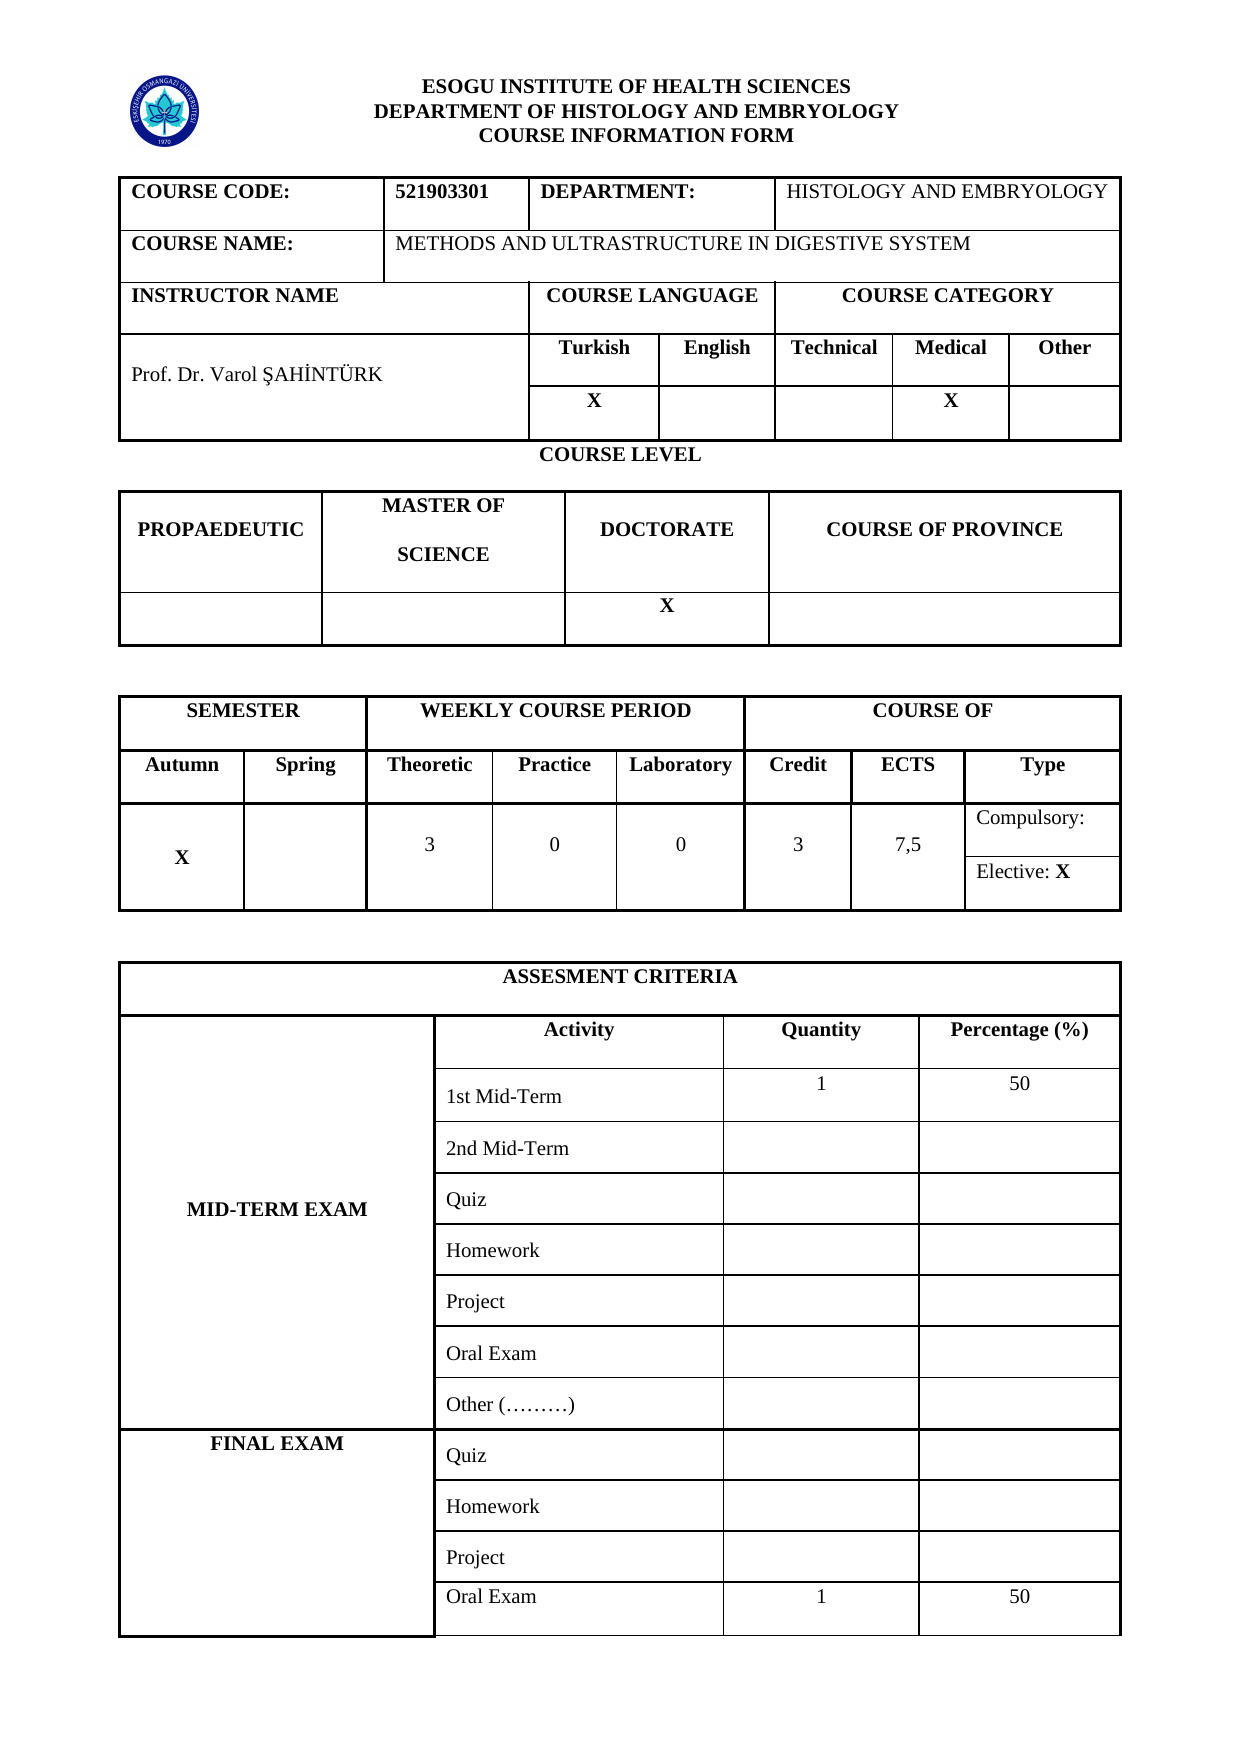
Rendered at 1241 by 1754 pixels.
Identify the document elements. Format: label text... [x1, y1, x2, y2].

table_cell Quiz [436, 1174, 723, 1223]
table_cell X [893, 387, 1008, 439]
table_cell 50 [920, 1583, 1119, 1634]
table_cell [121, 593, 321, 644]
text COURSE LEVEL [118, 442, 1122, 466]
table_cell [245, 805, 365, 909]
table_cell Oral Exam [436, 1327, 723, 1377]
table_cell 0 [493, 805, 616, 909]
table_cell FINAL EXAM [121, 1431, 433, 1634]
table_cell Oral Exam [436, 1583, 723, 1634]
table_cell Project [436, 1276, 723, 1325]
table_cell Credit [746, 752, 850, 802]
table_cell Prof. Dr. Varol ŞAHİNTÜRK [121, 335, 528, 439]
table_cell INSTRUCTOR NAME [121, 283, 528, 333]
table_cell Quiz [436, 1431, 723, 1479]
table_cell [724, 1174, 918, 1223]
table_cell [724, 1122, 918, 1172]
table_cell [776, 387, 892, 439]
table_cell 3 [746, 805, 850, 909]
table_cell [1010, 387, 1119, 439]
table_header MASTER OF SCIENCE [323, 493, 564, 592]
table_cell Type [966, 752, 1119, 802]
table_header HISTOLOGY AND EMBRYOLOGY [776, 179, 1119, 229]
table_cell X [566, 593, 768, 644]
table_header COURSE OF [746, 698, 1119, 749]
table_cell Other (………) [436, 1378, 723, 1428]
table_cell [724, 1481, 918, 1530]
table_cell [770, 593, 1119, 644]
table_cell [660, 387, 774, 439]
table_header WEEKLY COURSE PERIOD [368, 698, 743, 749]
table_header COURSE CODE: [121, 179, 383, 229]
table_cell Laboratory [617, 752, 743, 802]
table_cell 1 [724, 1069, 918, 1121]
table_header COURSE OF PROVINCE [770, 493, 1119, 592]
table_cell Quantity [724, 1017, 918, 1067]
table_cell [920, 1481, 1119, 1530]
table_cell ECTS [853, 752, 963, 802]
table_cell [920, 1174, 1119, 1223]
table_cell Spring [245, 752, 365, 802]
table_cell 0 [617, 805, 743, 909]
table_cell [920, 1122, 1119, 1172]
table_cell [920, 1276, 1119, 1325]
table_cell Project [436, 1532, 723, 1581]
table_cell Compulsory: [966, 805, 1119, 856]
table_cell X [121, 805, 243, 909]
table_cell [724, 1327, 918, 1377]
table_cell Medical [893, 335, 1008, 385]
table_cell 50 [920, 1069, 1119, 1121]
table_header SEMESTER [121, 698, 365, 749]
table_cell [920, 1431, 1119, 1479]
table_cell 1st Mid-Term [436, 1069, 723, 1121]
table_cell METHODS AND ULTRASTRUCTURE IN DIGESTIVE SYSTEM [385, 231, 1119, 281]
picture [129, 73, 200, 149]
table_cell 3 [368, 805, 492, 909]
table_cell Turkish [530, 335, 658, 385]
table_cell Elective: X [966, 857, 1119, 909]
table_cell [920, 1225, 1119, 1274]
table_cell [724, 1431, 918, 1479]
table_cell Homework [436, 1225, 723, 1274]
table_header 521903301 [385, 179, 528, 229]
table_cell [920, 1378, 1119, 1428]
table_cell COURSE LANGUAGE [530, 283, 774, 333]
table_cell Activity [436, 1017, 723, 1067]
table_cell [724, 1378, 918, 1428]
table_cell Practice [493, 752, 616, 802]
table_cell COURSE NAME: [121, 231, 383, 281]
table_cell [323, 593, 564, 644]
table_cell Theoretic [368, 752, 492, 802]
table_header DOCTORATE [566, 493, 768, 592]
table_cell 2nd Mid-Term [436, 1122, 723, 1172]
table_cell [724, 1225, 918, 1274]
table_cell Percentage (%) [920, 1017, 1119, 1067]
table_cell Homework [436, 1481, 723, 1530]
table_cell [724, 1276, 918, 1325]
table_header ASSESMENT CRITERIA [121, 964, 1119, 1014]
table_cell 1 [724, 1583, 918, 1634]
table_header PROPAEDEUTIC [121, 493, 321, 592]
table_cell COURSE CATEGORY [776, 283, 1119, 333]
table_cell [724, 1532, 918, 1581]
table_cell 7,5 [852, 805, 964, 909]
table_cell [920, 1327, 1119, 1377]
table_cell MID-TERM EXAM [121, 1017, 433, 1428]
table_cell Other [1010, 335, 1119, 385]
table_header DEPARTMENT: [530, 179, 774, 229]
table_cell Technical [776, 335, 892, 385]
table_cell Autumn [121, 752, 243, 802]
table_cell [920, 1532, 1119, 1581]
table_cell X [530, 387, 658, 439]
table_cell English [660, 335, 774, 385]
